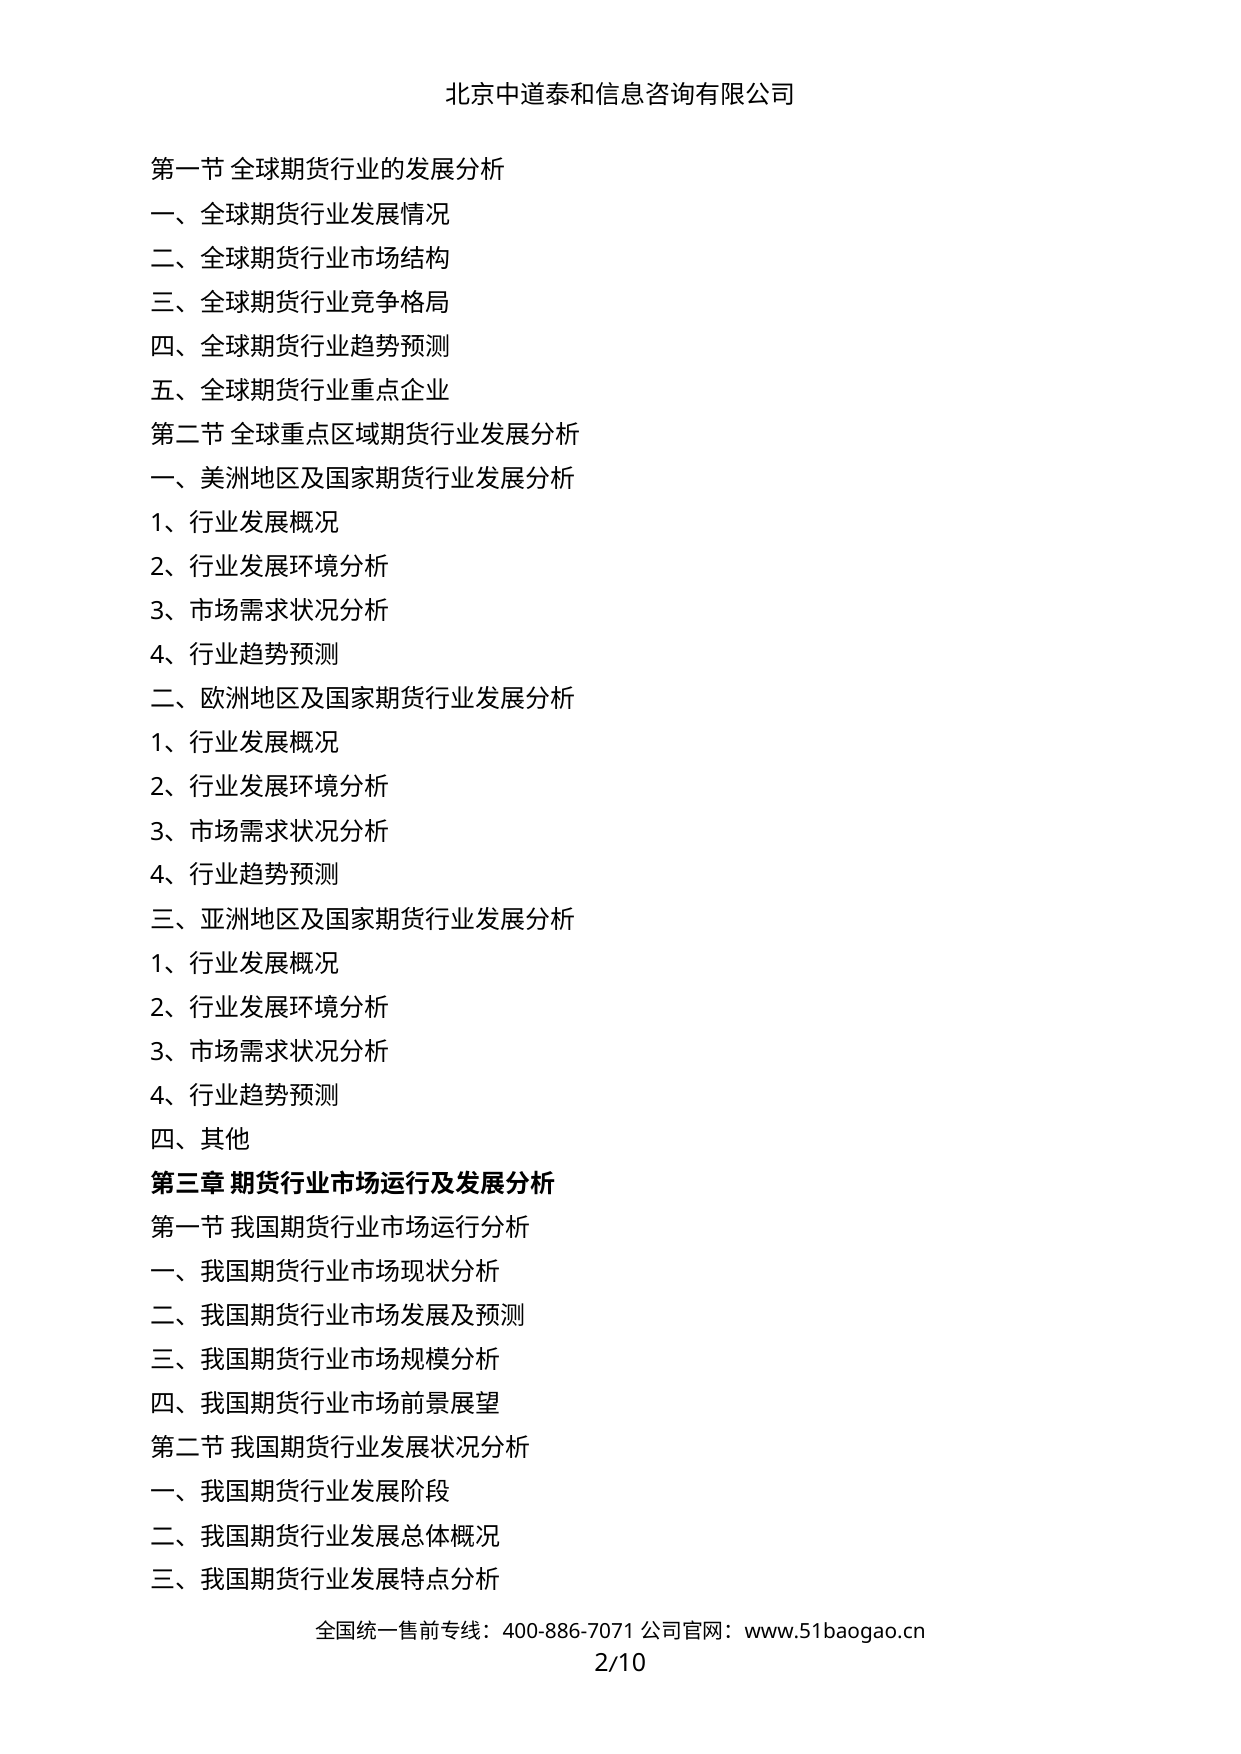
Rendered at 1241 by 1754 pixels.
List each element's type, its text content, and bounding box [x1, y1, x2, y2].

text 三、我国期货行业发展特点分析 [150, 1560, 1090, 1596]
text 第一节 我国期货行业市场运行分析 [150, 1207, 1090, 1244]
text 4、行业趋势预测 [150, 635, 1090, 671]
text 一、美洲地区及国家期货行业发展分析 [150, 458, 1090, 495]
text 2、行业发展环境分析 [150, 767, 1090, 803]
text 二、全球期货行业市场结构 [150, 238, 1090, 274]
text 四、其他 [150, 1119, 1090, 1156]
text 一、我国期货行业发展阶段 [150, 1472, 1090, 1508]
text 4、行业趋势预测 [150, 1075, 1090, 1112]
text 四、我国期货行业市场前景展望 [150, 1384, 1090, 1420]
text 四、全球期货行业趋势预测 [150, 326, 1090, 362]
text 3、市场需求状况分析 [150, 591, 1090, 627]
text 第三章 期货行业市场运行及发展分析 [150, 1163, 1090, 1200]
text 4、行业趋势预测 [150, 855, 1090, 891]
text 1、行业发展概况 [150, 502, 1090, 539]
text 三、全球期货行业竞争格局 [150, 282, 1090, 318]
text 五、全球期货行业重点企业 [150, 370, 1090, 407]
text 第二节 全球重点区域期货行业发展分析 [150, 414, 1090, 451]
text 3、市场需求状况分析 [150, 1031, 1090, 1067]
text 第二节 我国期货行业发展状况分析 [150, 1428, 1090, 1464]
text 三、亚洲地区及国家期货行业发展分析 [150, 899, 1090, 935]
text 二、欧洲地区及国家期货行业发展分析 [150, 679, 1090, 715]
text 2、行业发展环境分析 [150, 547, 1090, 583]
text 一、我国期货行业市场现状分析 [150, 1252, 1090, 1288]
text 2、行业发展环境分析 [150, 987, 1090, 1023]
text 一、全球期货行业发展情况 [150, 194, 1090, 230]
text 3、市场需求状况分析 [150, 811, 1090, 847]
text 1、行业发展概况 [150, 943, 1090, 979]
text 三、我国期货行业市场规模分析 [150, 1340, 1090, 1376]
text 二、我国期货行业市场发展及预测 [150, 1296, 1090, 1332]
text 二、我国期货行业发展总体概况 [150, 1516, 1090, 1552]
text 1、行业发展概况 [150, 723, 1090, 759]
text 第一节 全球期货行业的发展分析 [150, 150, 1090, 186]
